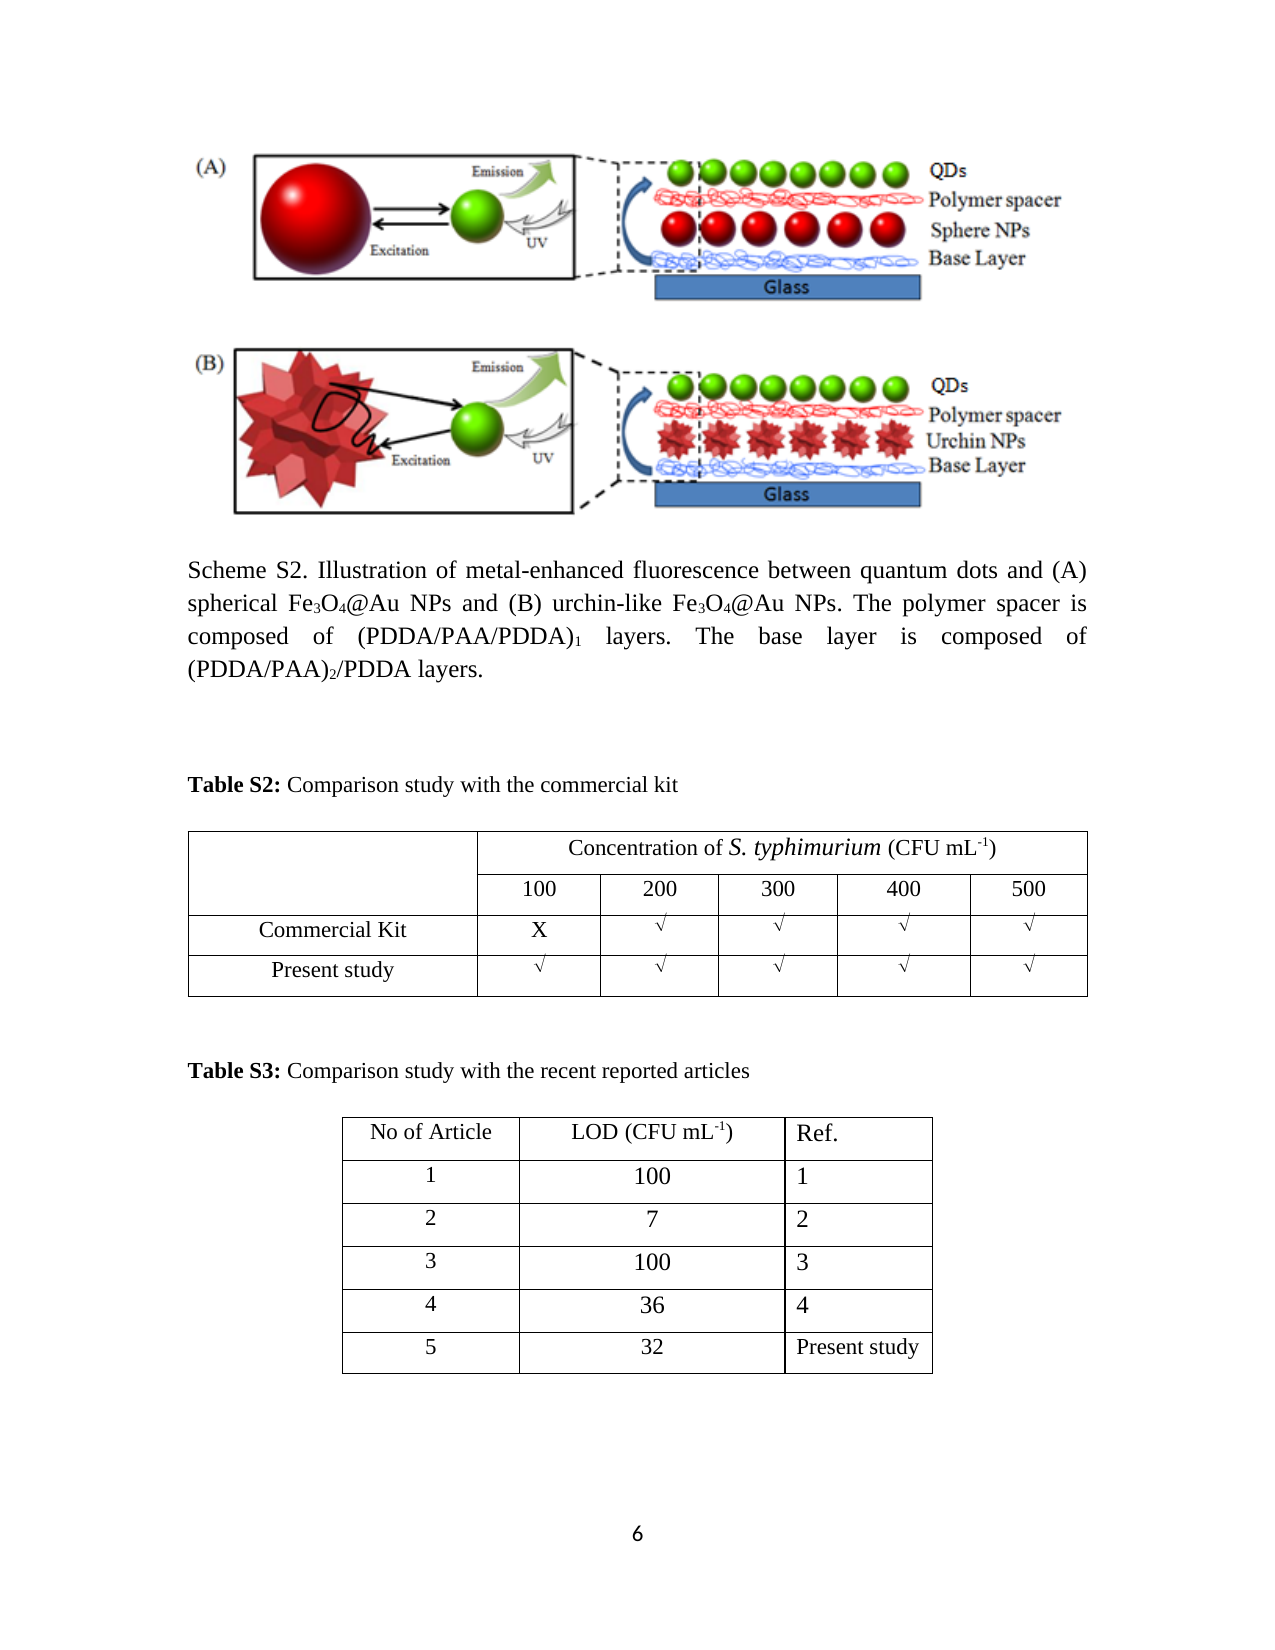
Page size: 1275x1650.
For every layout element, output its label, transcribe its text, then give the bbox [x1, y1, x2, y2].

table_cell [719, 916, 837, 955]
table_cell [971, 956, 1087, 996]
table_cell 100 [520, 1247, 784, 1289]
table_cell Present study [786, 1333, 932, 1372]
table_cell [601, 956, 718, 996]
table_cell 4 [343, 1290, 519, 1332]
table_cell [971, 916, 1087, 955]
table_header Ref. [786, 1118, 932, 1160]
table_cell [719, 956, 837, 996]
table_cell Present study [189, 956, 477, 996]
table_cell [601, 916, 718, 955]
table_cell 1 [786, 1161, 932, 1203]
table_cell 2 [343, 1204, 519, 1246]
table_cell 100 [478, 875, 600, 914]
table_cell 3 [786, 1247, 932, 1289]
table_header No of Article [343, 1118, 519, 1160]
table_cell [478, 956, 600, 996]
table_cell 500 [971, 875, 1087, 914]
table_cell 5 [343, 1333, 519, 1372]
table_cell 100 [520, 1161, 784, 1203]
table_header LOD (CFU mL-1) [520, 1118, 784, 1160]
table_cell 400 [838, 875, 970, 914]
table_header [189, 832, 477, 914]
table_cell X [478, 916, 600, 955]
table_cell 2 [786, 1204, 932, 1246]
table_header Concentration of S. typhimurium (CFU mL-1) [478, 832, 1087, 874]
table_cell 32 [520, 1333, 784, 1372]
table_cell 7 [520, 1204, 784, 1246]
table_cell 1 [343, 1161, 519, 1203]
text Table S2: Comparison study with the commercial kit [187, 771, 1087, 797]
table_cell [838, 956, 970, 996]
table_cell [838, 916, 970, 955]
table_cell 36 [520, 1290, 784, 1332]
table_cell Commercial Kit [189, 916, 477, 955]
table_cell 300 [719, 875, 837, 914]
table_cell 3 [343, 1247, 519, 1289]
text Scheme S2. Illustration of metal-enhanced fluorescence between quantum dots and (A) spherical Fe3O4@Au NPs and (B) urchin-like Fe3O4@Au NPs. The polymer spacer is composed of (PDDA/PAA/PDDA)1 layers. The base layer is composed of (PDDA/PAA)2/PDDA layers. [187, 555, 1087, 683]
table_cell 4 [786, 1290, 932, 1332]
text Table S3: Comparison study with the recent reported articles [187, 1057, 1087, 1083]
picture [187, 150, 1074, 521]
table_cell 200 [601, 875, 718, 914]
